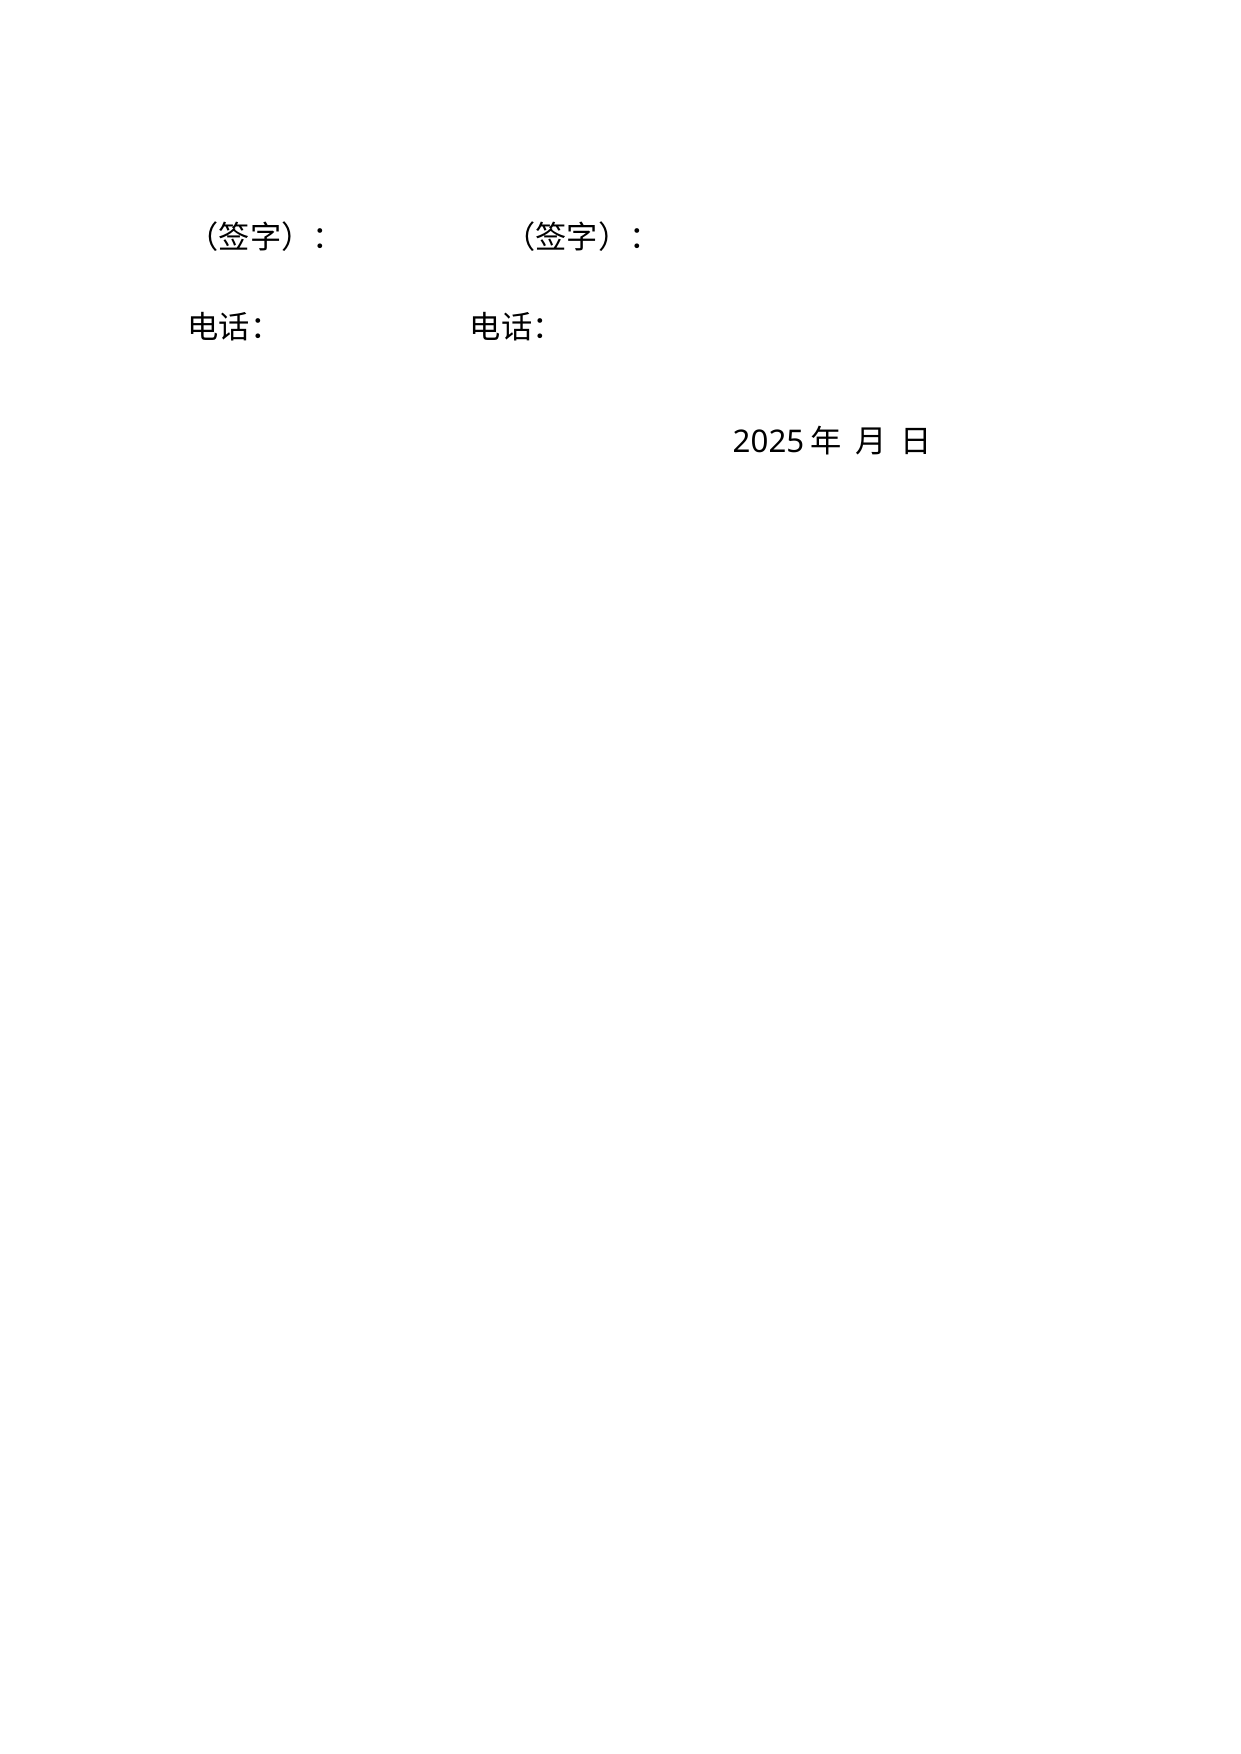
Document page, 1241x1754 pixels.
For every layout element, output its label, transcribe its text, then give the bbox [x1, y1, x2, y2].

text 2025年 月 日 [187, 393, 1053, 484]
text 电话： 电话： [187, 303, 1053, 348]
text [187, 212, 1053, 257]
